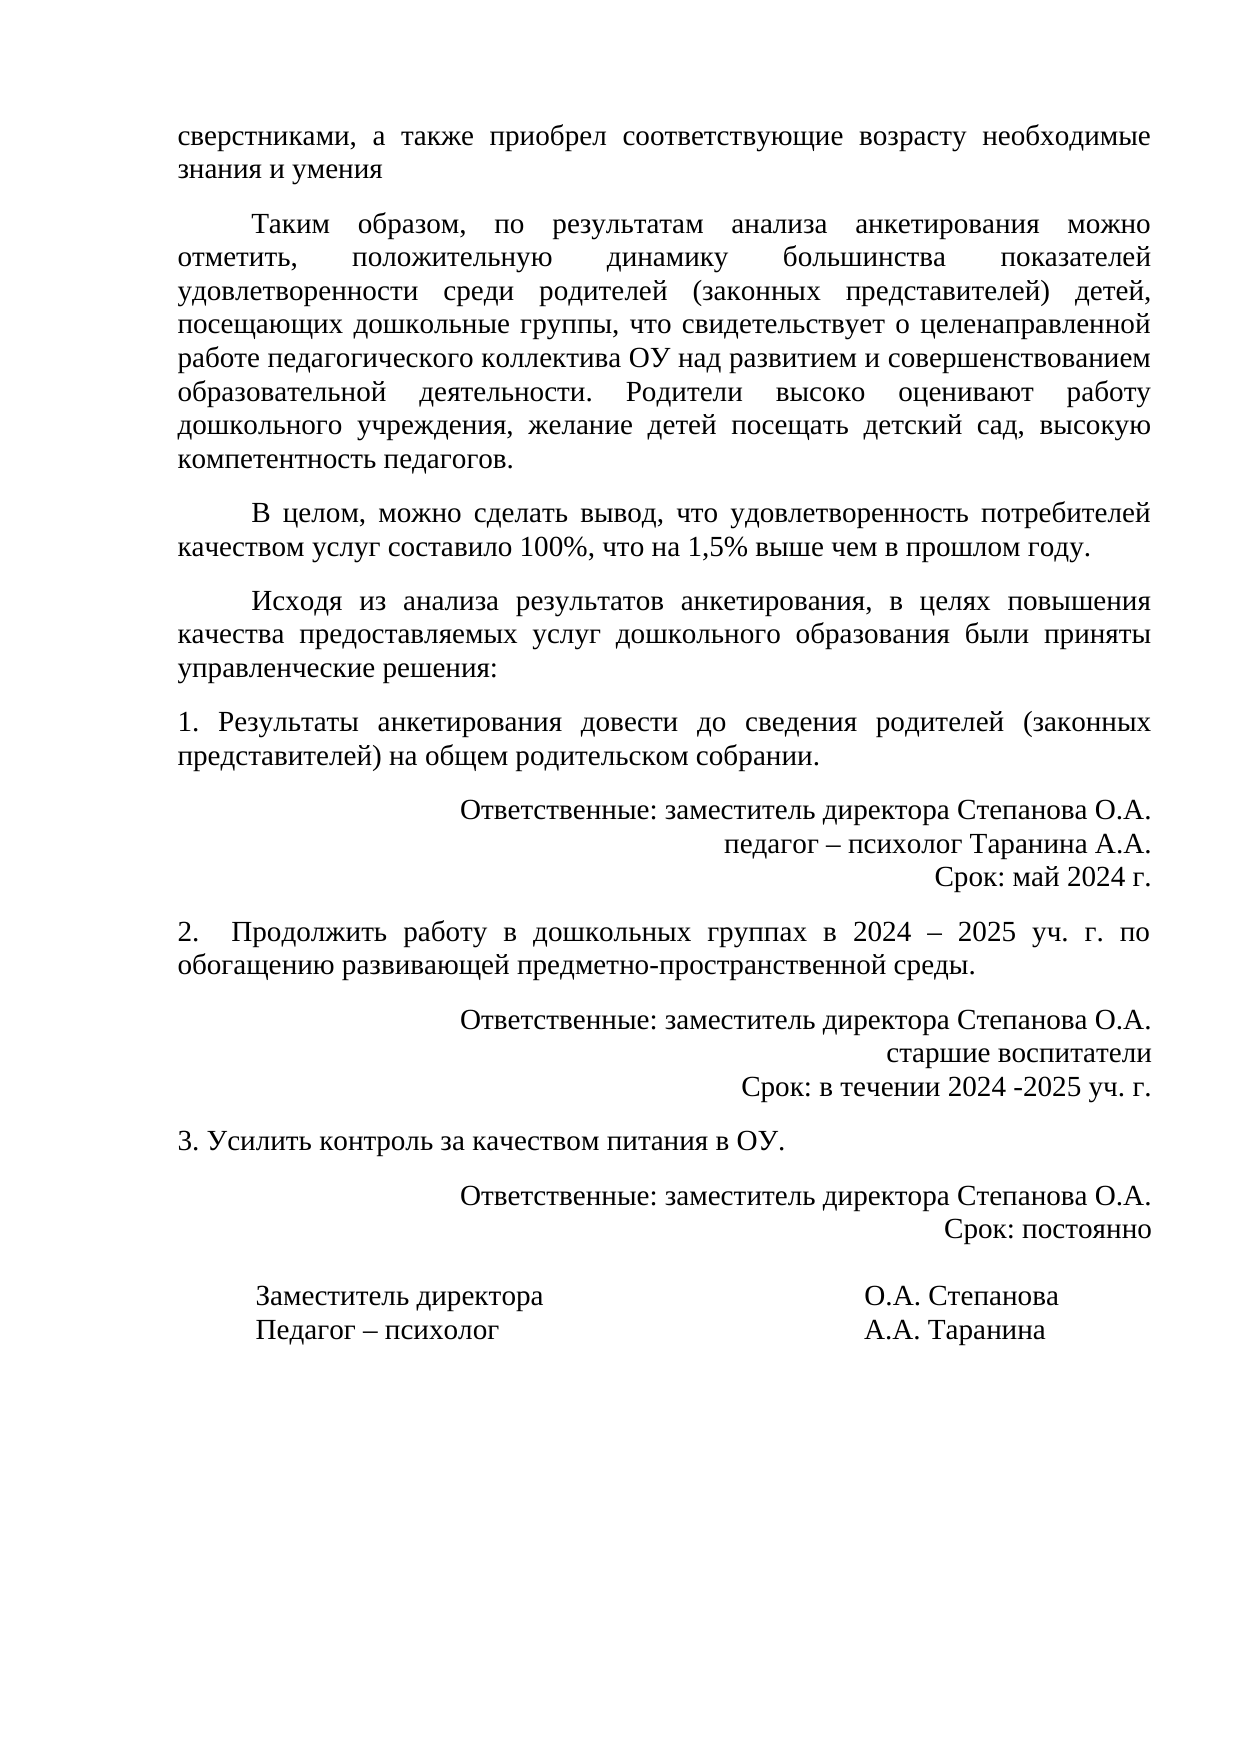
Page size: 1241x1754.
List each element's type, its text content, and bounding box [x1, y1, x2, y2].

text 2. Продолжить работу в дошкольных группах в 2024 – 2025 уч. г. по обогащению развивающей предметно-пространственной среды. [177, 914, 1152, 981]
list Ответственные: заместитель директора Степанова О.А. [255, 1002, 1152, 1035]
list Педагог – психолог А.А. Таранина [255, 1312, 1152, 1345]
text В целом, можно сделать вывод, что удовлетворенность потребителей качеством услуг составило 100%, что на 1,5% выше чем в прошлом году. [177, 495, 1152, 562]
text Таким образом, по результатам анализа анкетирования можно отметить, положительную динамику большинства показателей удовлетворенности среди родителей (законных представителей) детей, посещающих дошкольные группы, что свидетельствует о целенаправленной работе педагогического коллектива ОУ над развитием и совершенствованием образовательной деятельности. Родители высоко оценивают работу дошкольного учреждения, желание детей посещать детский сад, высокую компетентность педагогов. [177, 206, 1152, 474]
list старшие воспитатели [255, 1035, 1152, 1069]
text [177, 118, 1152, 185]
list Срок: в течении 2024 -2025 уч. г. [255, 1069, 1152, 1102]
list педагог – психолог Таранина А.А. [255, 826, 1152, 859]
text 3. Усилить контроль за качеством питания в ОУ. [177, 1123, 1152, 1157]
text 1. Результаты анкетирования довести до сведения родителей (законных представителей) на общем родительском собрании. [177, 704, 1152, 772]
list Срок: май 2024 г. [255, 859, 1152, 893]
list Заместитель директора О.А. Степанова [255, 1278, 1152, 1312]
list Ответственные: заместитель директора Степанова О.А. [255, 1178, 1152, 1211]
text Исходя из анализа результатов анкетирования, в целях повышения качества предоставляемых услуг дошкольного образования были приняты управленческие решения: [177, 583, 1152, 684]
list Ответственные: заместитель директора Степанова О.А. [255, 792, 1152, 826]
list Срок: постоянно [255, 1211, 1152, 1245]
